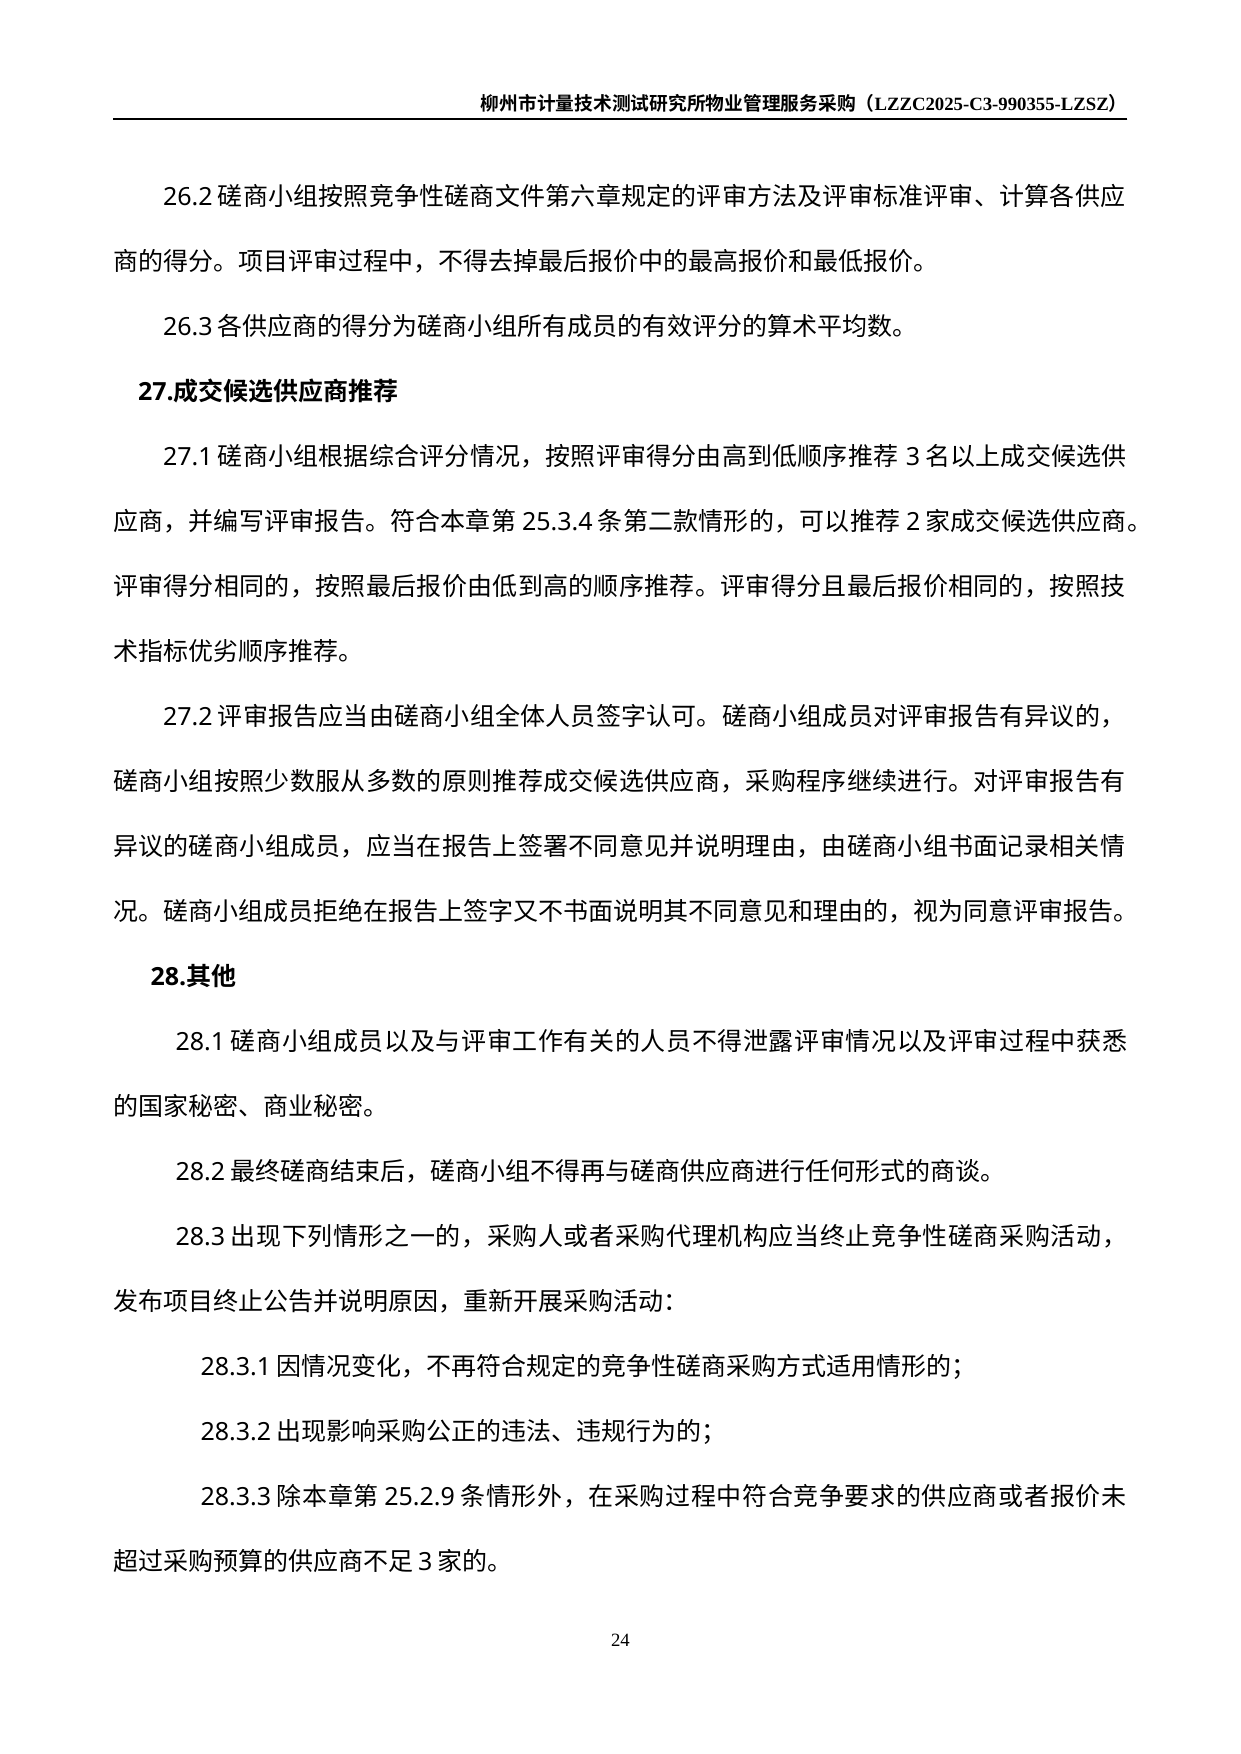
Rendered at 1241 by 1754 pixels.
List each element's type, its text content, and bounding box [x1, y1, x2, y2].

text 28.3.2出现影响采购公正的违法、违规行为的； [113, 1397, 1127, 1462]
text 27.1磋商小组根据综合评分情况，按照评审得分由高到低顺序推荐3名以上成交候选供应商，并编写评审报告。符合本章第25.3.4条第二款情形的，可以推荐2家成交候选供应商。评审得分相同的，按照最后报价由低到高的顺序推荐。评审得分且最后报价相同的，按照技术指标优劣顺序推荐。 [113, 422, 1127, 682]
text 28.2最终磋商结束后，磋商小组不得再与磋商供应商进行任何形式的商谈。 [113, 1137, 1127, 1202]
text 26.3各供应商的得分为磋商小组所有成员的有效评分的算术平均数。 [113, 292, 1127, 357]
text 26.2磋商小组按照竞争性磋商文件第六章规定的评审方法及评审标准评审、计算各供应商的得分。项目评审过程中，不得去掉最后报价中的最高报价和最低报价。 [113, 162, 1127, 292]
text 28.其他 [113, 942, 1127, 1007]
text 27.2评审报告应当由磋商小组全体人员签字认可。磋商小组成员对评审报告有异议的，磋商小组按照少数服从多数的原则推荐成交候选供应商，采购程序继续进行。对评审报告有异议的磋商小组成员，应当在报告上签署不同意见并说明理由，由磋商小组书面记录相关情况。磋商小组成员拒绝在报告上签字又不书面说明其不同意见和理由的，视为同意评审报告。 [113, 682, 1127, 942]
text 28.3.3除本章第25.2.9条情形外，在采购过程中符合竞争要求的供应商或者报价未超过采购预算的供应商不足3家的。 [113, 1462, 1127, 1592]
text 28.3.1因情况变化，不再符合规定的竞争性磋商采购方式适用情形的； [113, 1332, 1127, 1397]
text 28.1磋商小组成员以及与评审工作有关的人员不得泄露评审情况以及评审过程中获悉的国家秘密、商业秘密。 [113, 1007, 1127, 1137]
text 27.成交候选供应商推荐 [113, 357, 1127, 422]
text 28.3出现下列情形之一的，采购人或者采购代理机构应当终止竞争性磋商采购活动，发布项目终止公告并说明原因，重新开展采购活动： [113, 1202, 1127, 1332]
